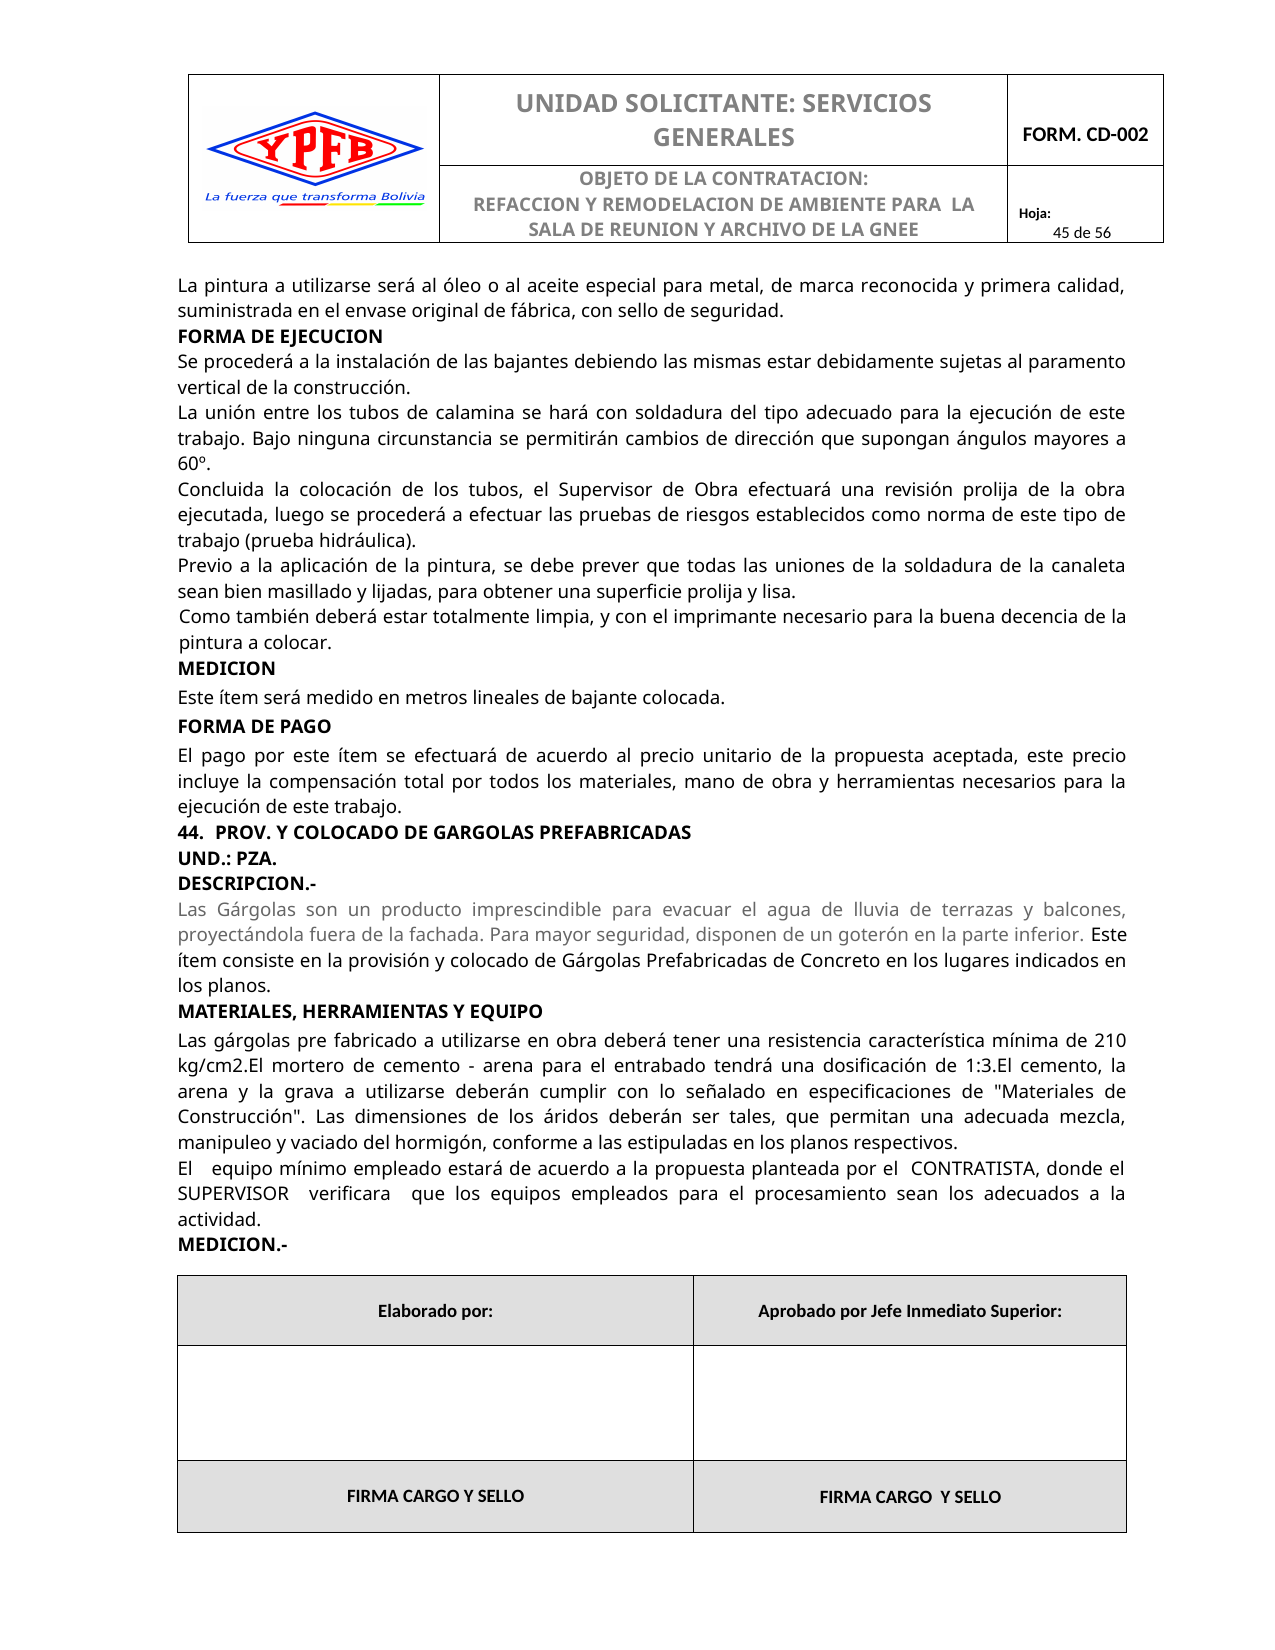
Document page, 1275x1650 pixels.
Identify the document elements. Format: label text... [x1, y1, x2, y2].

text La unión entre los tubos de calamina se hará con soldadura del tipo adecuado para la ejecución de este trabajo. Bajo ninguna circunstancia se permitirán cambios de dirección que supongan ángulos mayores a 60º. [177, 400, 1127, 476]
text MEDICION.- [177, 1231, 1127, 1257]
text Las gárgolas pre fabricado a utilizarse en obra deberá tener una resistencia característica mínima de 210 kg/cm2.El mortero de cemento - arena para el entrabado tendrá una dosificación de 1:3.El cemento, la arena y la grava a utilizarse deberán cumplir con lo señalado en especificaciones de "Materiales de Construcción". Las dimensiones de los áridos deberán ser tales, que permitan una adecuada mezcla, manipuleo y vaciado del hormigón, conforme a las estipuladas en los planos respectivos. [177, 1027, 1127, 1155]
text El pago por este ítem se efectuará de acuerdo al precio unitario de la propuesta aceptada, este precio incluye la compensación total por todos los materiales, mano de obra y herramientas necesarios para la ejecución de este trabajo. [177, 743, 1127, 819]
text La pintura a utilizarse será al óleo o al aceite especial para metal, de marca reconocida y primera calidad, suministrada en el envase original de fábrica, con sello de seguridad. [177, 272, 1127, 323]
text UND.: PZA. [177, 845, 1127, 870]
picture [201, 106, 427, 211]
text Como también deberá estar totalmente limpia, y con el imprimante necesario para la buena decencia de la pintura a colocar. [178, 604, 1127, 655]
text FORMA DE EJECUCION [177, 323, 1127, 349]
text El equipo mínimo empleado estará de acuerdo a la propuesta planteada por el CONTRATISTA, donde el SUPERVISOR verificara que los equipos empleados para el procesamiento sean los adecuados a la actividad. [177, 1155, 1127, 1231]
text FORMA DE PAGO [177, 713, 1127, 739]
list PROV. Y COLOCADO DE GARGOLAS PREFABRICADAS [177, 819, 1127, 845]
text Este ítem será medido en metros lineales de bajante colocada. [177, 684, 1127, 710]
text Concluida la colocación de los tubos, el Supervisor de Obra efectuará una revisión prolija de la obra ejecutada, luego se procederá a efectuar las pruebas de riesgos establecidos como norma de este tipo de trabajo (prueba hidráulica). [177, 476, 1127, 553]
text Se procederá a la instalación de las bajantes debiendo las mismas estar debidamente sujetas al paramento vertical de la construcción. [177, 349, 1127, 400]
text MATERIALES, HERRAMIENTAS Y EQUIPO [177, 998, 1127, 1023]
text MEDICION [177, 655, 1127, 680]
text Previo a la aplicación de la pintura, se debe prever que todas las uniones de la soldadura de la canaleta sean bien masillado y lijadas, para obtener una superficie prolija y lisa. [177, 553, 1127, 604]
text Las Gárgolas son un producto imprescindible para evacuar el agua de lluvia de terrazas y balcones, proyectándola fuera de la fachada. Para mayor seguridad, disponen de un goterón en la parte inferior. Este ítem consiste en la provisión y colocado de Gárgolas Prefabricadas de Concreto en los lugares indicados en los planos. [177, 921, 1127, 998]
text DESCRIPCION.- [177, 870, 1127, 896]
